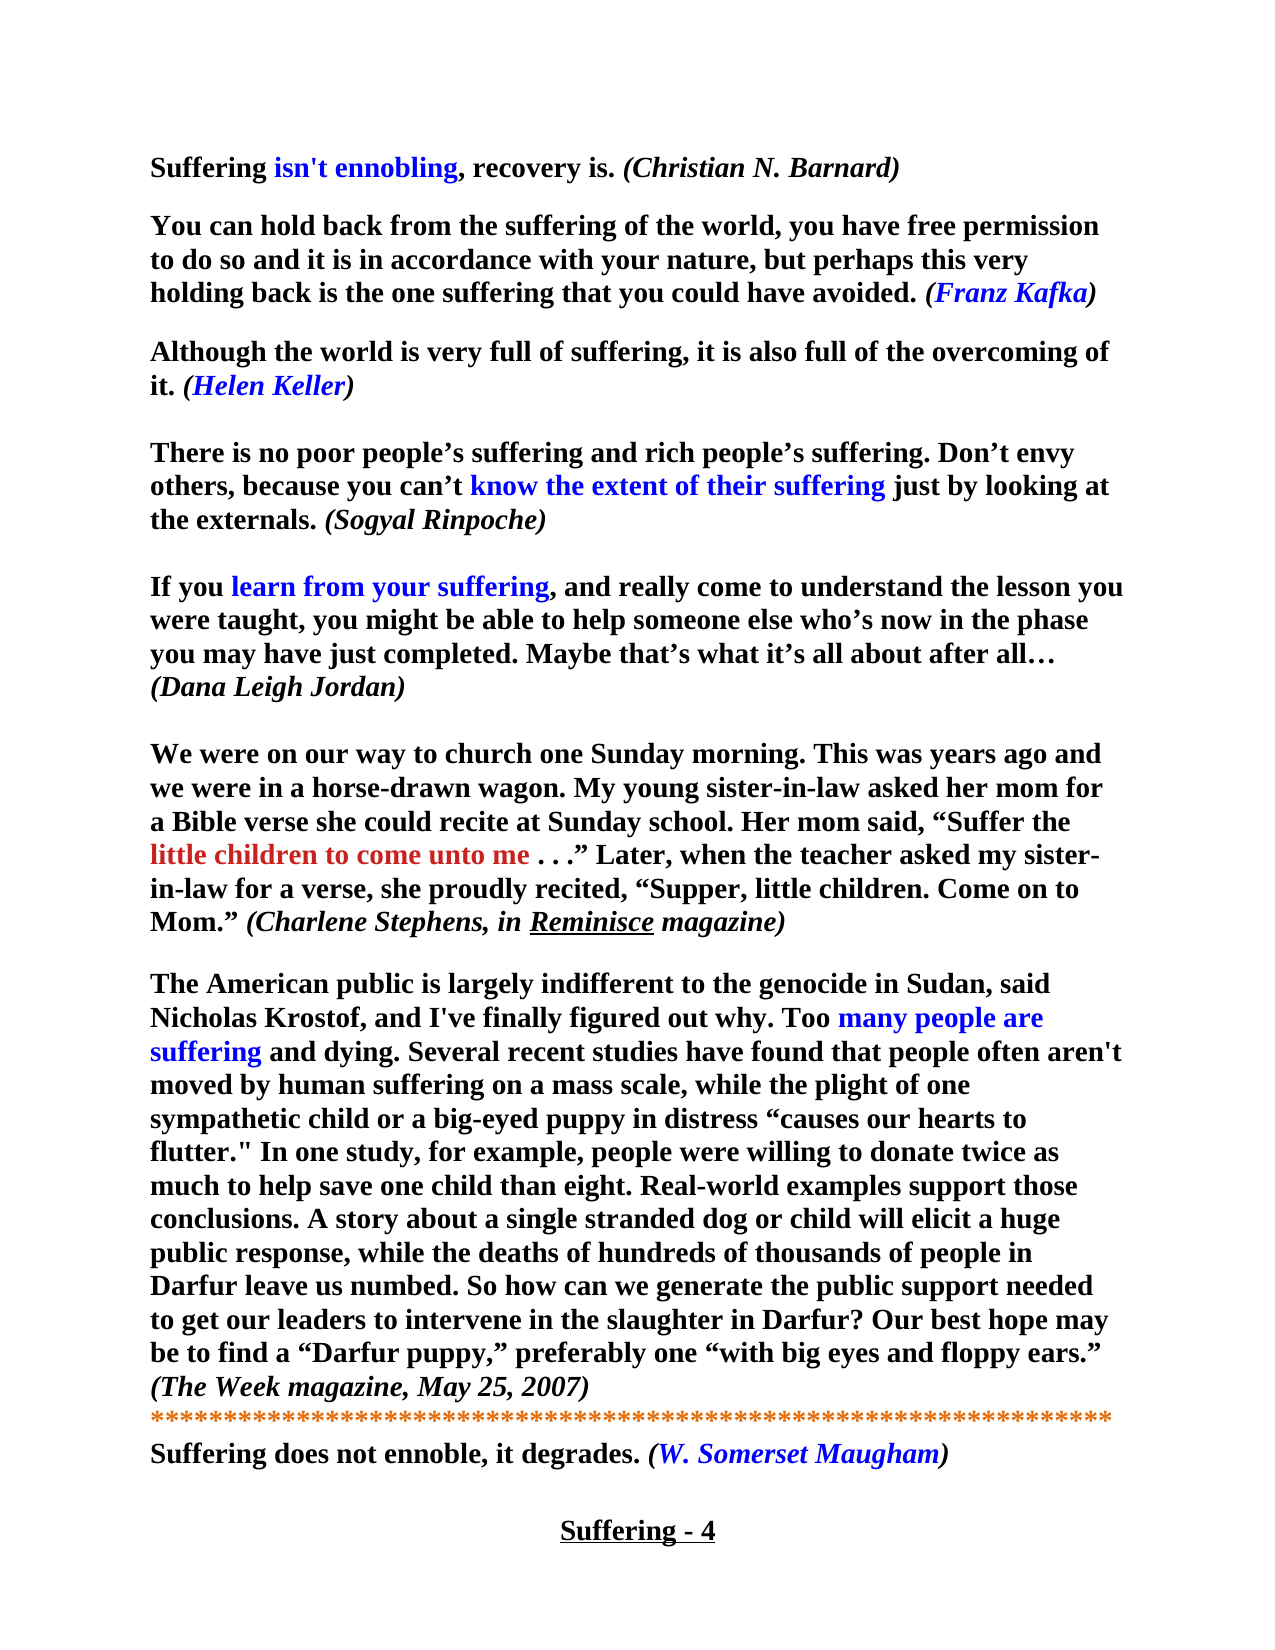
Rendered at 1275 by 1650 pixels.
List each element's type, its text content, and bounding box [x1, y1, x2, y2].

text Suffering does not ennoble, it degrades. (W. Somerset Maugham) [150, 1436, 1125, 1470]
text Although the world is very full of suffering, it is also full of the overcoming of it. (Helen Keller) [150, 334, 1125, 401]
text The American public is largely indifferent to the genocide in Sudan, said Nicholas Krostof, and I've finally figured out why. Too many people are suffering and dying. Several recent studies have found that people often aren't moved by human suffering on a mass scale, while the plight of one sympathetic child or a big-eyed puppy in distress “causes our hearts to flutter." In one study, for example, people were willing to donate twice as much to help save one child than eight. Real-world examples support those conclusions. A story about a single stranded dog or child will elicit a huge public response, while the deaths of hundreds of thousands of people in Darfur leave us numbed. So how can we generate the public support needed to get our leaders to intervene in the slaughter in Darfur? Our best hope may be to find a “Darfur puppy,” preferably one “with big eyes and floppy ears.” (The Week magazine, May 25, 2007) [150, 967, 1125, 1403]
text ****************************************************************** [150, 1403, 1125, 1436]
text Suffering isn't ennobling, recovery is. (Christian N. Barnard) [150, 150, 1125, 183]
text If you learn from your suffering, and really come to understand the lesson you were taught, you might be able to help someone else who’s now in the phase you may have just completed. Maybe that’s what it’s all about after all… (Dana Leigh Jordan) [150, 569, 1125, 703]
text We were on our way to church one Sunday morning. This was years ago and we were in a horse-drawn wagon. My young sister-in-law asked her mom for a Bible verse she could recite at Sunday school. Her mom said, “Suffer the little children to come unto me . . .” Later, when the teacher asked my sister-in-law for a verse, she proudly recited, “Supper, little children. Come on to Mom.” (Charlene Stephens, in Reminisce magazine) [150, 737, 1125, 938]
text You can hold back from the suffering of the world, you have free permission to do so and it is in accordance with your nature, but perhaps this very holding back is the one suffering that you could have avoided. (Franz Kafka) [150, 208, 1125, 309]
text There is no poor people’s suffering and rich people’s suffering. Don’t envy others, because you can’t know the extent of their suffering just by looking at the externals. (Sogyal Rinpoche) [150, 435, 1125, 535]
